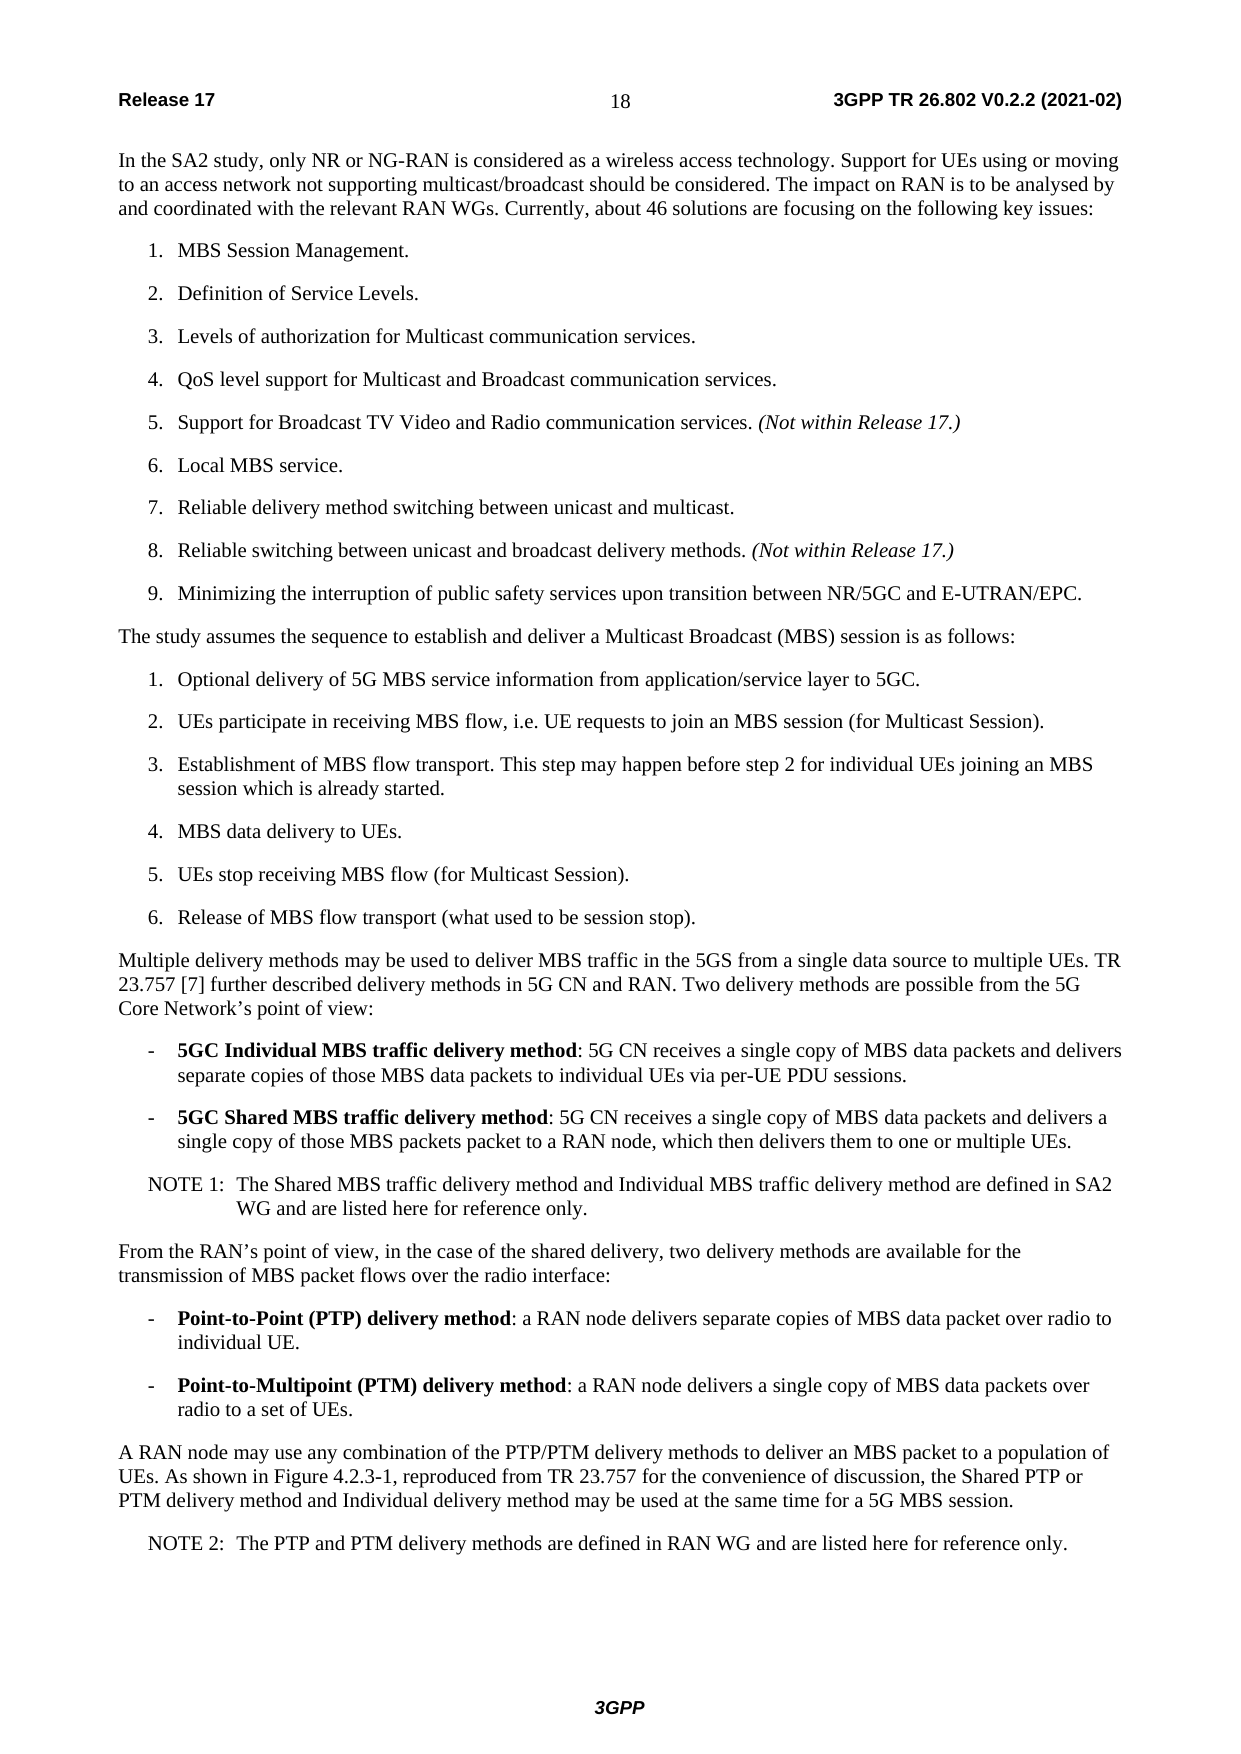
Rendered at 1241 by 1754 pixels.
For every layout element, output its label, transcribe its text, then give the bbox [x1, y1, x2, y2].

text 4. QoS level support for Multicast and Broadcast communication services. [148, 367, 1122, 391]
text 1. MBS Session Management. [148, 238, 1122, 262]
text 9. Minimizing the interruption of public safety services upon transition between NR/5GC and E-UTRAN/EPC. [148, 581, 1122, 605]
text 5. UEs stop receiving MBS flow (for Multicast Session). [148, 862, 1122, 886]
text NOTE 2: The PTP and PTM delivery methods are defined in RAN WG and are listed here for reference only. [148, 1531, 1122, 1555]
text NOTE 1: The Shared MBS traffic delivery method and Individual MBS traffic delivery method are defined in SA2 WG and are listed here for reference only. [148, 1172, 1122, 1220]
text 2. Definition of Service Levels. [148, 281, 1122, 305]
text 1. Optional delivery of 5G MBS service information from application/service layer to 5GC. [148, 667, 1122, 691]
text Multiple delivery methods may be used to deliver MBS traffic in the 5GS from a single data source to multiple UEs. TR 23.757 [7] further described delivery methods in 5G CN and RAN. Two delivery methods are possible from the 5G Core Network’s point of view: [118, 947, 1122, 1020]
text 7. Reliable delivery method switching between unicast and multicast. [148, 495, 1122, 519]
text In the SA2 study, only NR or NG-RAN is considered as a wireless access technology. Support for UEs using or moving to an access network not supporting multicast/broadcast should be considered. The impact on RAN is to be analysed by and coordinated with the relevant RAN WGs. Currently, about 46 solutions are focusing on the following key issues: [118, 147, 1122, 220]
text 4. MBS data delivery to UEs. [148, 819, 1122, 843]
text 3. Establishment of MBS flow transport. This step may happen before step 2 for individual UEs joining an MBS session which is already started. [148, 752, 1122, 800]
text 5. Support for Broadcast TV Video and Radio communication services. (Not within Release 17.) [148, 410, 1122, 434]
text The study assumes the sequence to establish and deliver a Multicast Broadcast (MBS) session is as follows: [118, 624, 1122, 648]
text 8. Reliable switching between unicast and broadcast delivery methods. (Not within Release 17.) [148, 538, 1122, 562]
text From the RAN’s point of view, in the case of the shared delivery, two delivery methods are available for the transmission of MBS packet flows over the radio interface: [118, 1239, 1122, 1287]
text - 5GC Shared MBS traffic delivery method: 5G CN receives a single copy of MBS data packets and delivers a single copy of those MBS packets packet to a RAN node, which then delivers them to one or multiple UEs. [148, 1105, 1122, 1153]
text - 5GC Individual MBS traffic delivery method: 5G CN receives a single copy of MBS data packets and delivers separate copies of those MBS data packets to individual UEs via per-UE PDU sessions. [148, 1038, 1122, 1087]
text 6. Local MBS service. [148, 452, 1122, 477]
text - Point-to-Point (PTP) delivery method: a RAN node delivers separate copies of MBS data packet over radio to individual UE. [148, 1306, 1122, 1354]
text A RAN node may use any combination of the PTP/PTM delivery methods to deliver an MBS packet to a population of UEs. As shown in Figure 4.2.3-1, reproduced from TR 23.757 for the convenience of discussion, the Shared PTP or PTM delivery method and Individual delivery method may be used at the same time for a 5G MBS session. [118, 1440, 1122, 1512]
text 2. UEs participate in receiving MBS flow, i.e. UE requests to join an MBS session (for Multicast Session). [148, 709, 1122, 733]
text 3. Levels of authorization for Multicast communication services. [148, 324, 1122, 348]
text - Point-to-Multipoint (PTM) delivery method: a RAN node delivers a single copy of MBS data packets over radio to a set of UEs. [148, 1373, 1122, 1421]
text 6. Release of MBS flow transport (what used to be session stop). [148, 905, 1122, 929]
